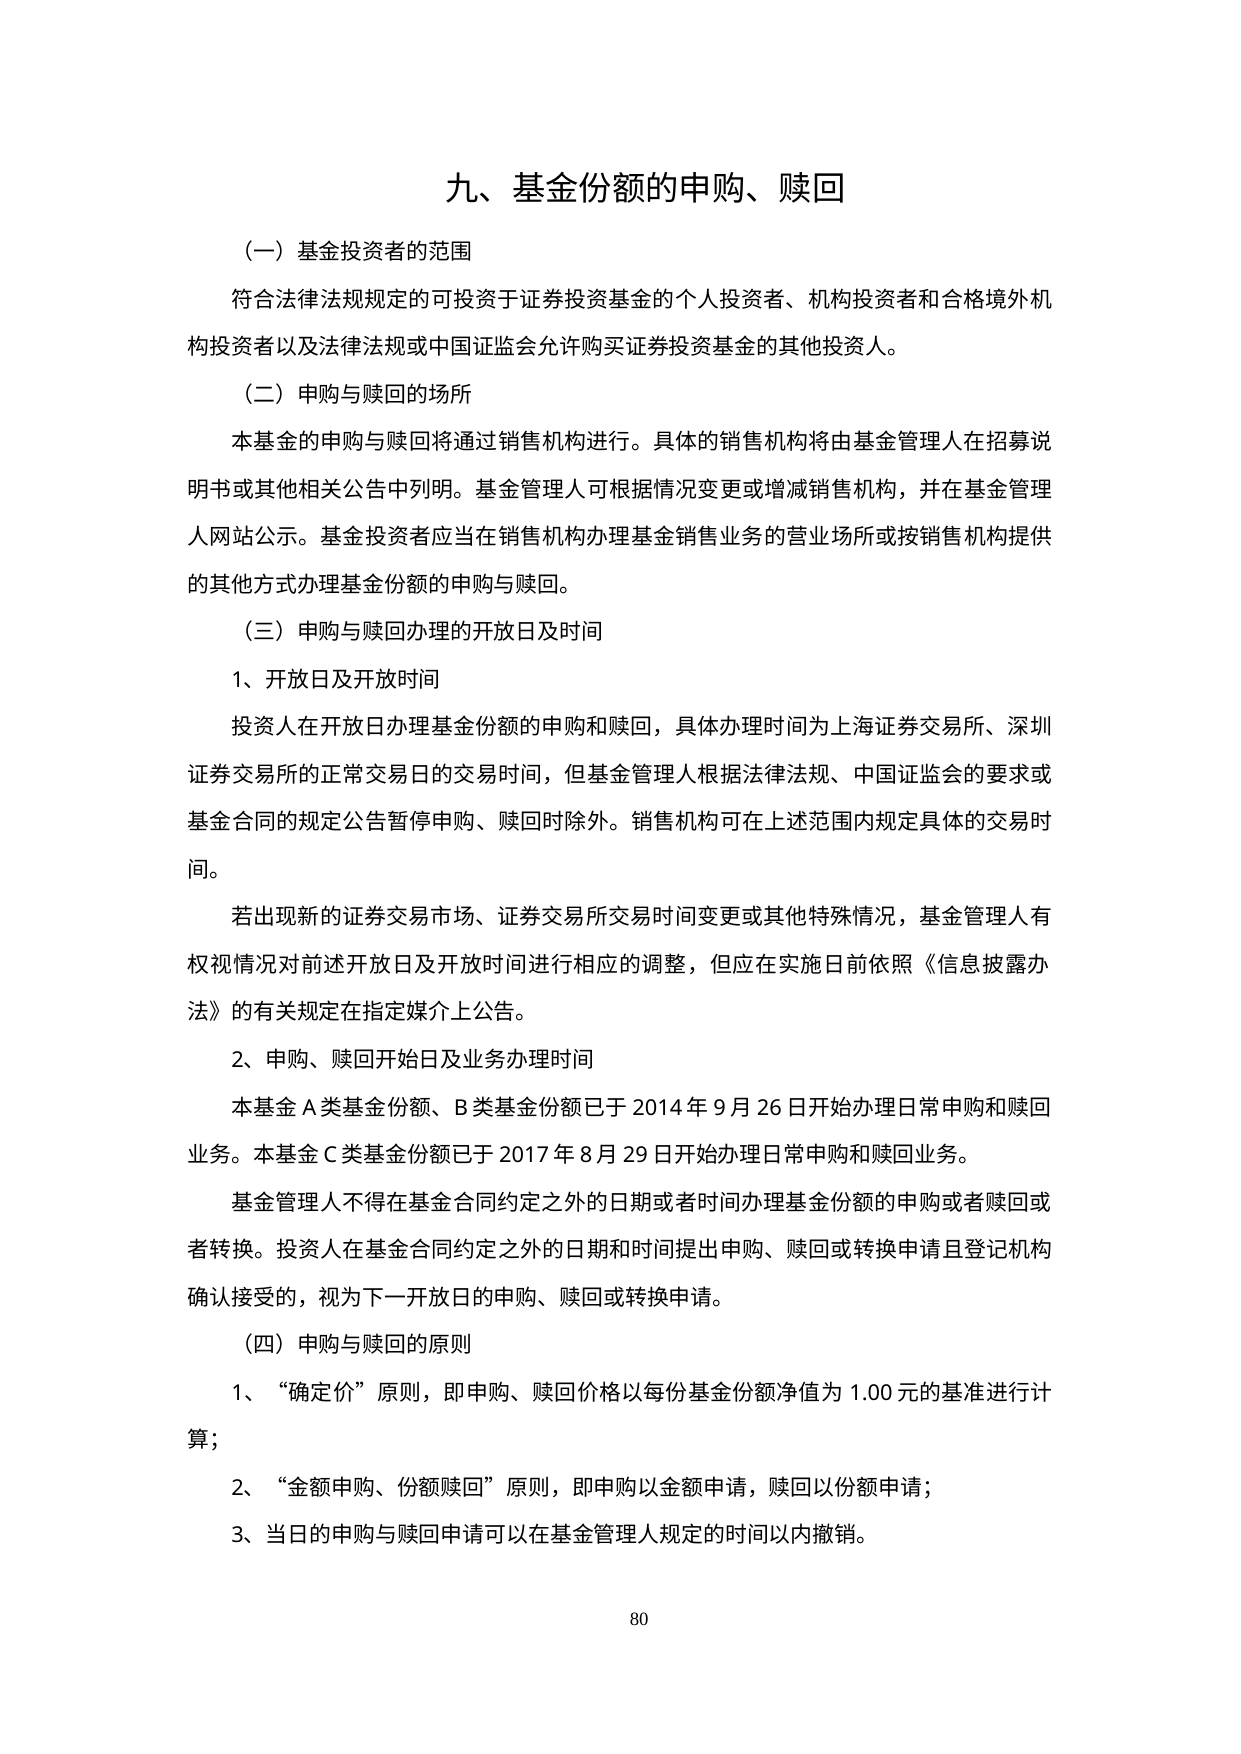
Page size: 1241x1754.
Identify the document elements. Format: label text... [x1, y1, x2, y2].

text （三）申购与赎回办理的开放日及时间 [187, 614, 1053, 646]
text 1、开放日及开放时间 [187, 662, 1053, 693]
text 投资人在开放日办理基金份额的申购和赎回，具体办理时间为上海证券交易所、深圳证券交易所的正常交易日的交易时间，但基金管理人根据法律法规、中国证监会的要求或基金合同的规定公告暂停申购、赎回时除外。销售机构可在上述范围内规定具体的交易时间。 [187, 709, 1053, 883]
subtitle 九、基金份额的申购、赎回 [187, 162, 1053, 210]
text 2、“金额申购、份额赎回”原则，即申购以金额申请，赎回以份额申请； [187, 1470, 1053, 1502]
text 本基金的申购与赎回将通过销售机构进行。具体的销售机构将由基金管理人在招募说明书或其他相关公告中列明。基金管理人可根据情况变更或增减销售机构，并在基金管理人网站公示。基金投资者应当在销售机构办理基金销售业务的营业场所或按销售机构提供的其他方式办理基金份额的申购与赎回。 [187, 424, 1053, 598]
text 基金管理人不得在基金合同约定之外的日期或者时间办理基金份额的申购或者赎回或者转换。投资人在基金合同约定之外的日期和时间提出申购、赎回或转换申请且登记机构确认接受的，视为下一开放日的申购、赎回或转换申请。 [187, 1185, 1053, 1311]
text 1、“确定价”原则，即申购、赎回价格以每份基金份额净值为1.00元的基准进行计算； [187, 1375, 1053, 1454]
text 本基金A类基金份额、B类基金份额已于2014年9月26日开始办理日常申购和赎回业务。本基金C类基金份额已于2017年8月29日开始办理日常申购和赎回业务。 [187, 1089, 1053, 1169]
text （一）基金投资者的范围 [187, 234, 1053, 266]
text 符合法律法规规定的可投资于证券投资基金的个人投资者、机构投资者和合格境外机构投资者以及法律法规或中国证监会允许购买证券投资基金的其他投资人。 [187, 282, 1053, 361]
text （四）申购与赎回的原则 [187, 1327, 1053, 1359]
text （二）申购与赎回的场所 [187, 377, 1053, 408]
text 若出现新的证券交易市场、证券交易所交易时间变更或其他特殊情况，基金管理人有权视情况对前述开放日及开放时间进行相应的调整，但应在实施日前依照《信息披露办法》的有关规定在指定媒介上公告。 [187, 899, 1053, 1026]
text 2、申购、赎回开始日及业务办理时间 [187, 1042, 1053, 1074]
text 3、当日的申购与赎回申请可以在基金管理人规定的时间以内撤销。 [187, 1517, 1053, 1549]
